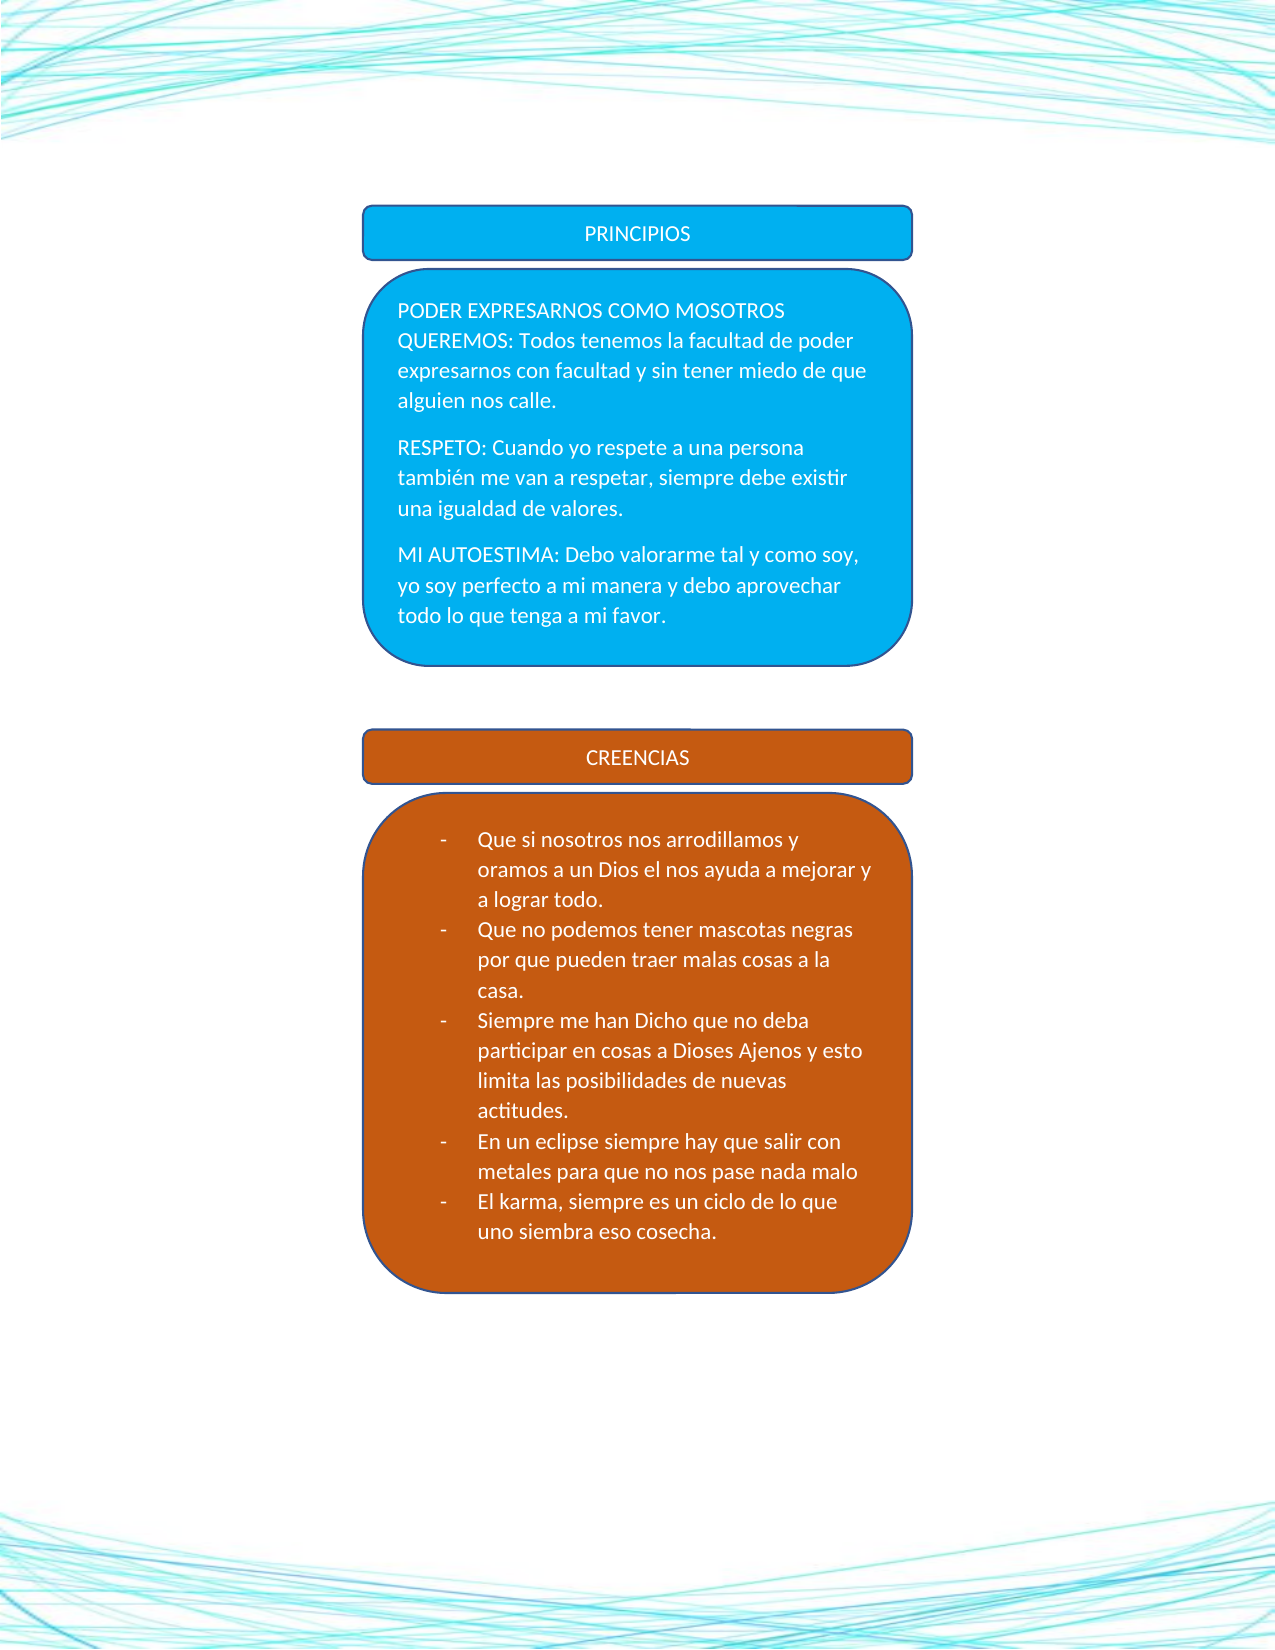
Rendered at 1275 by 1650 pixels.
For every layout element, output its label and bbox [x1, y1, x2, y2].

picture [1, 0, 1275, 148]
picture [0, 1500, 1275, 1649]
